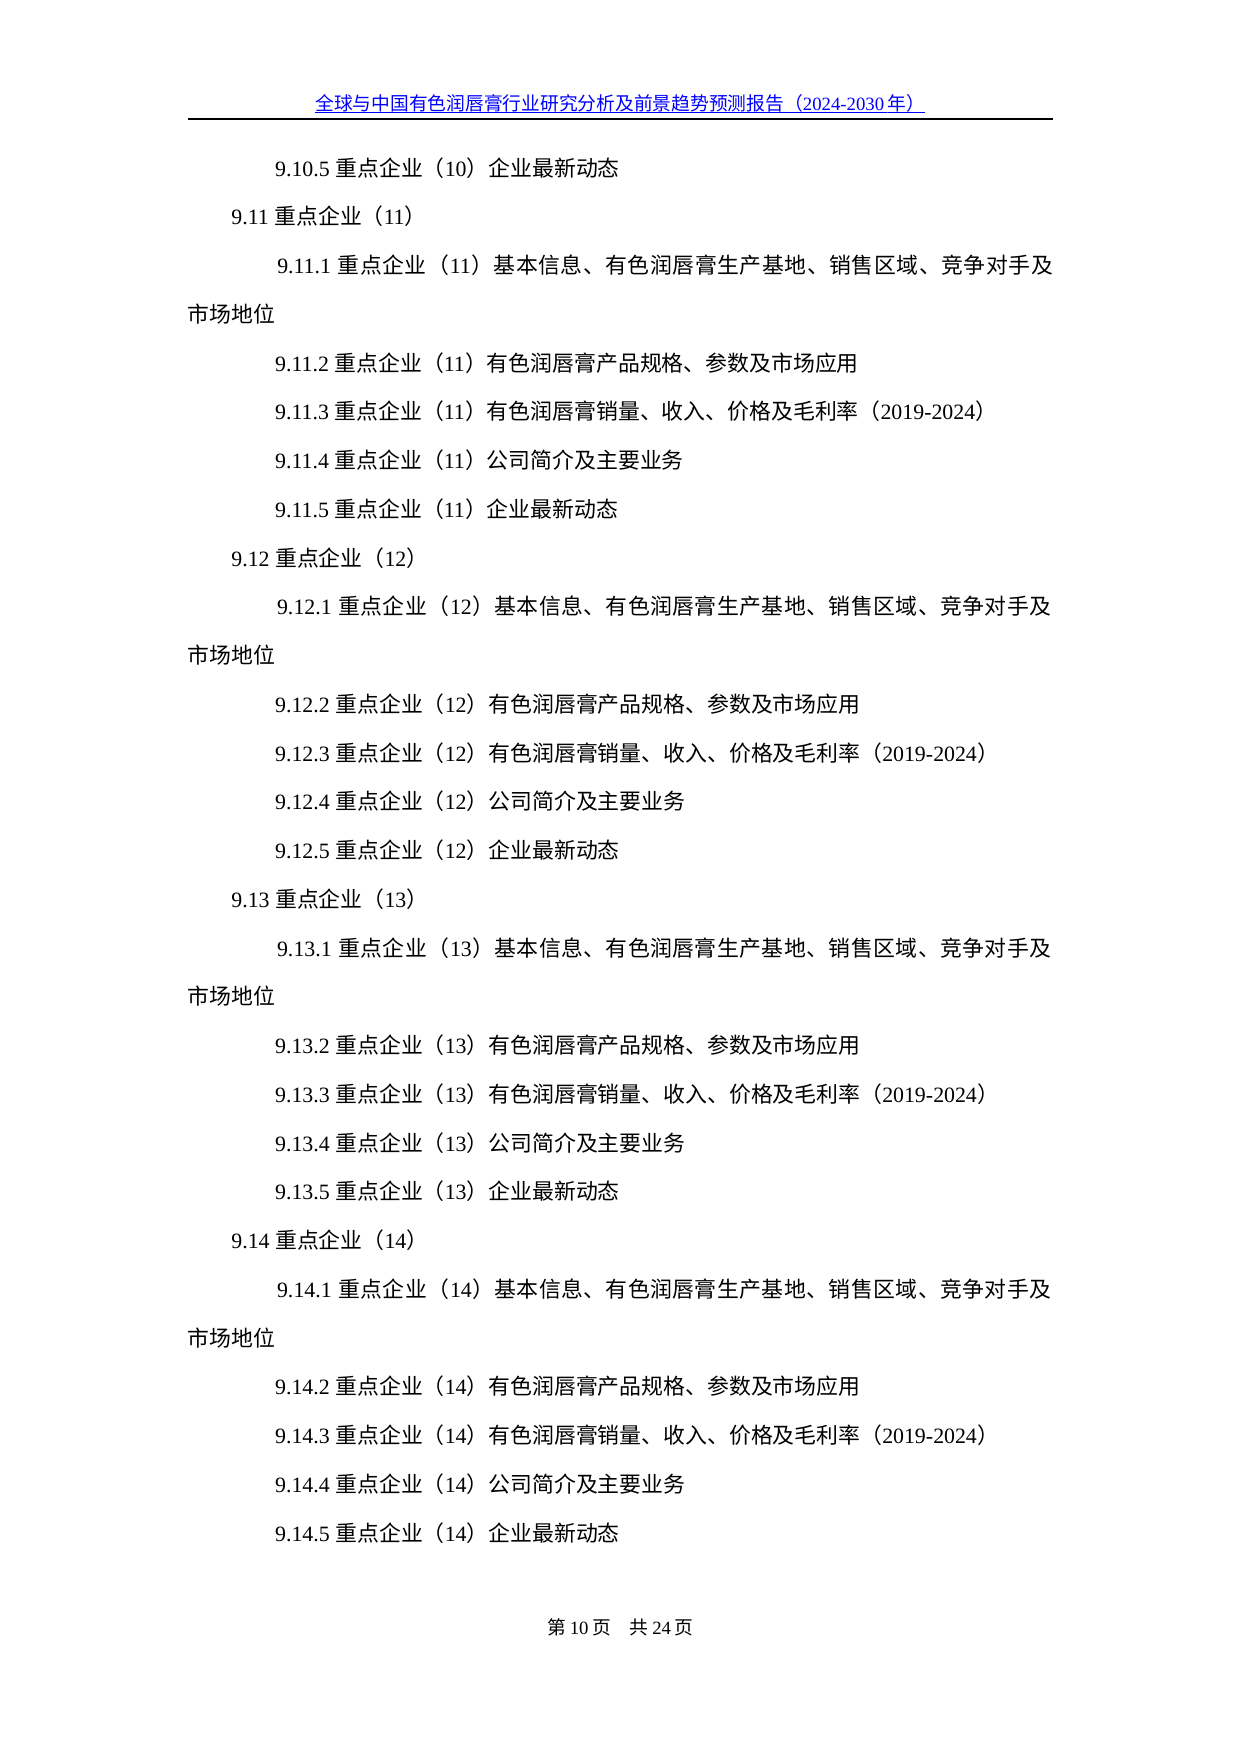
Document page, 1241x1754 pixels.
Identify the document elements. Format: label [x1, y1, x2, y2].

text [187, 150, 1053, 1548]
